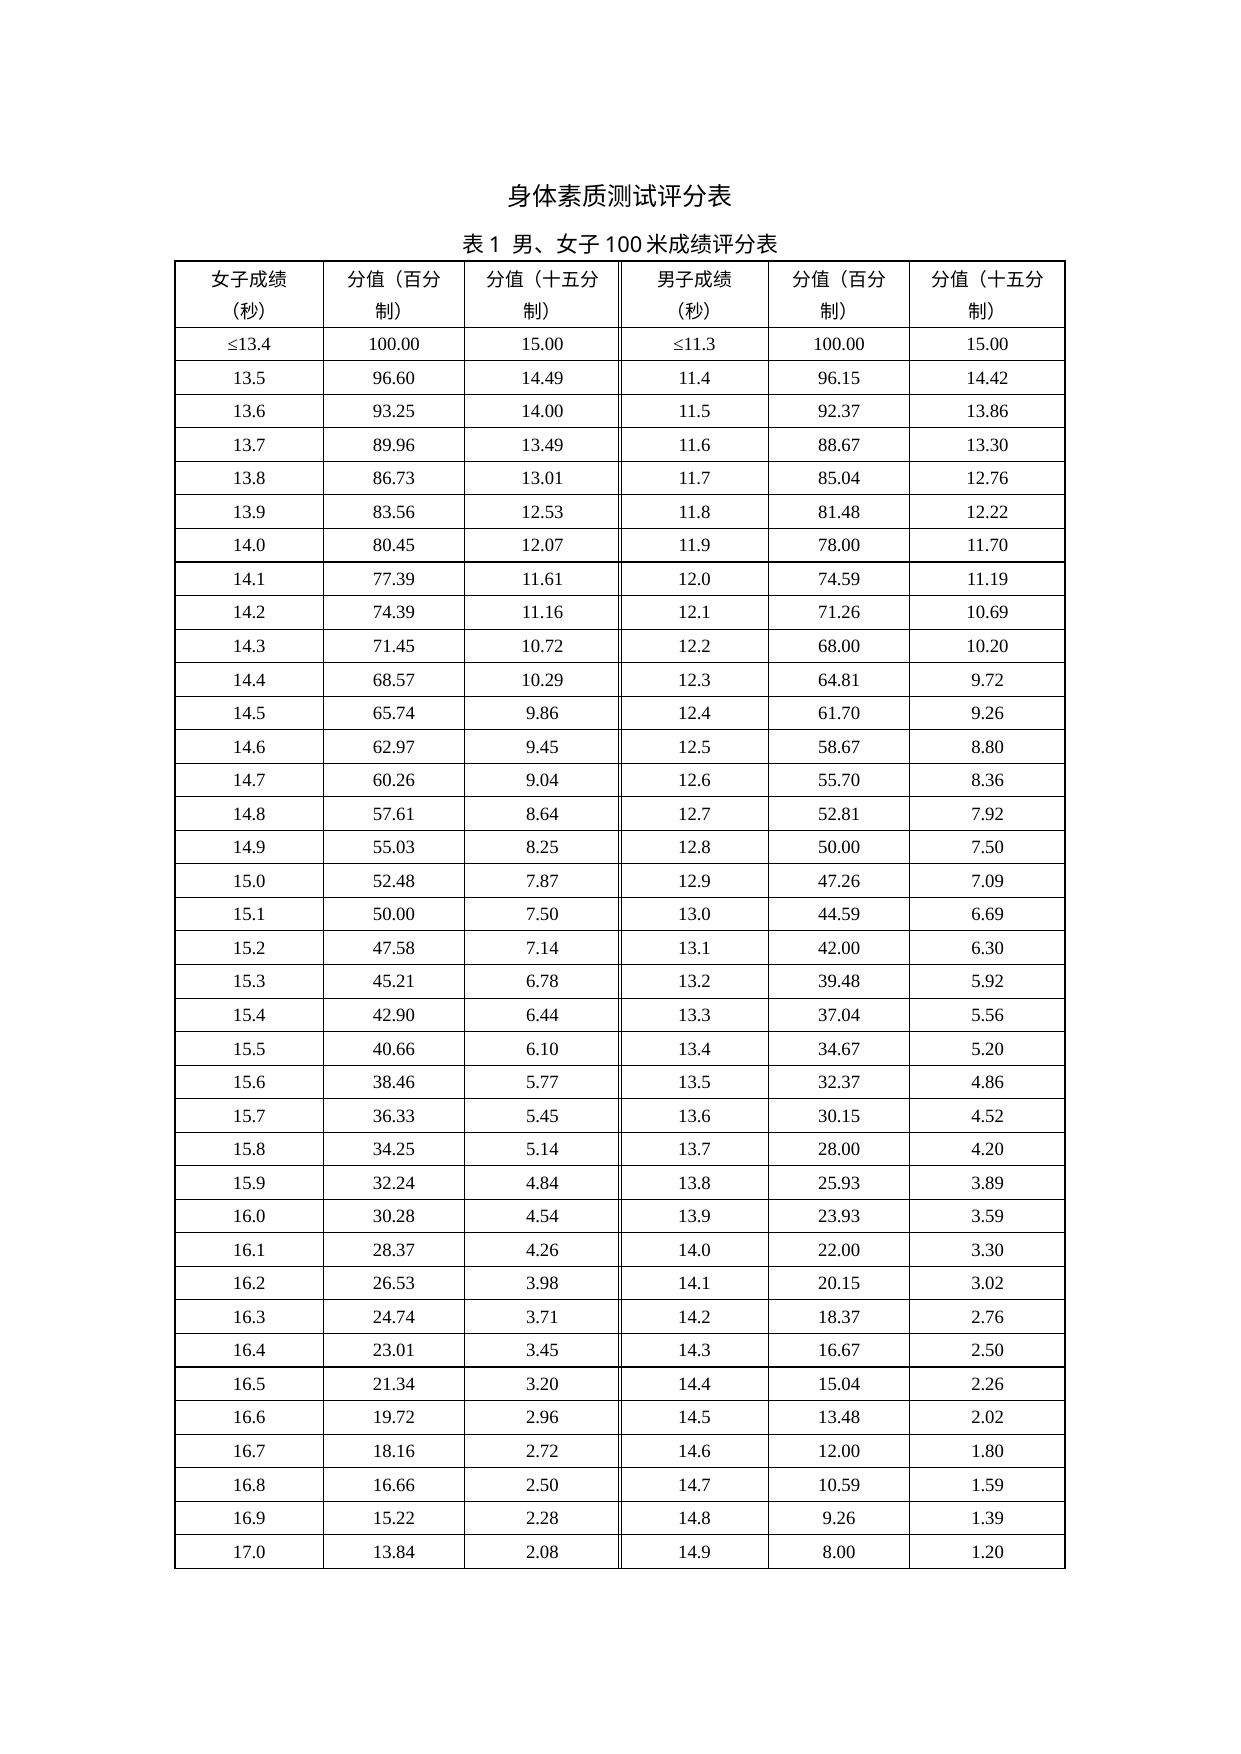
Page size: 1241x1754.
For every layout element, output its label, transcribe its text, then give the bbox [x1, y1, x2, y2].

table_cell 1.80 [910, 1435, 1064, 1467]
table_cell 15.3 [176, 965, 323, 997]
table_cell 13.5 [176, 361, 323, 394]
table_cell 11.4 [622, 361, 768, 394]
table_cell 14.6 [622, 1435, 768, 1467]
table_cell 42.90 [324, 999, 464, 1031]
table_cell 39.48 [769, 965, 909, 997]
table_cell 2.50 [910, 1334, 1064, 1366]
table_cell 14.7 [176, 764, 323, 796]
table_cell 37.04 [769, 999, 909, 1031]
table_cell 42.00 [769, 931, 909, 964]
table_cell 15.00 [910, 328, 1064, 360]
table_header 分值（百分制） [769, 262, 909, 327]
table_cell 3.71 [465, 1300, 618, 1333]
table_cell 13.49 [465, 428, 618, 461]
table_cell 14.49 [465, 361, 618, 394]
table_cell 14.4 [622, 1368, 768, 1400]
table_cell 26.53 [324, 1267, 464, 1299]
table_cell 100.00 [324, 328, 464, 360]
table_cell 5.92 [910, 965, 1064, 997]
table_cell 8.00 [769, 1535, 909, 1568]
table_cell 12.76 [910, 462, 1064, 494]
table_cell 6.44 [465, 999, 618, 1031]
table_cell 62.97 [324, 730, 464, 763]
table_cell 25.93 [769, 1166, 909, 1199]
table_cell 20.15 [769, 1267, 909, 1299]
table_cell 71.45 [324, 630, 464, 662]
table_cell 11.70 [910, 529, 1064, 561]
table_cell 10.20 [910, 630, 1064, 662]
table_cell 86.73 [324, 462, 464, 494]
table_cell 36.33 [324, 1099, 464, 1132]
table_cell 14.1 [622, 1267, 768, 1299]
table_cell 32.37 [769, 1066, 909, 1098]
table_cell 13.6 [176, 395, 323, 427]
table_cell 14.42 [910, 361, 1064, 394]
table_cell 55.03 [324, 831, 464, 863]
table_cell 9.86 [465, 697, 618, 729]
table_cell 34.25 [324, 1133, 464, 1165]
table_cell 16.9 [176, 1502, 323, 1534]
table_cell 11.19 [910, 563, 1064, 595]
table_cell 5.14 [465, 1133, 618, 1165]
table_cell 15.1 [176, 898, 323, 930]
table_cell 65.74 [324, 697, 464, 729]
table_cell 55.70 [769, 764, 909, 796]
table_cell 18.37 [769, 1300, 909, 1333]
table_cell 5.77 [465, 1066, 618, 1098]
table_cell 83.56 [324, 495, 464, 528]
table_cell 5.20 [910, 1032, 1064, 1064]
table_cell 12.1 [622, 596, 768, 628]
table_cell 19.72 [324, 1401, 464, 1433]
table_cell 1.39 [910, 1502, 1064, 1534]
table_cell 15.5 [176, 1032, 323, 1064]
table_cell 9.26 [910, 697, 1064, 729]
table_cell 4.26 [465, 1233, 618, 1266]
table_cell 3.89 [910, 1166, 1064, 1199]
table_cell 45.21 [324, 965, 464, 997]
table_cell 12.07 [465, 529, 618, 561]
table_cell 17.0 [176, 1535, 323, 1568]
table_cell 12.8 [622, 831, 768, 863]
table_cell 14.8 [622, 1502, 768, 1534]
table_cell 13.84 [324, 1535, 464, 1568]
table_cell 12.2 [622, 630, 768, 662]
table_cell 89.96 [324, 428, 464, 461]
table_cell 7.92 [910, 797, 1064, 830]
table_cell 52.48 [324, 864, 464, 897]
table_cell 52.81 [769, 797, 909, 830]
table_cell 8.80 [910, 730, 1064, 763]
table_cell 14.9 [622, 1535, 768, 1568]
table_cell 12.00 [769, 1435, 909, 1467]
table_cell 4.54 [465, 1200, 618, 1232]
table_cell 14.00 [465, 395, 618, 427]
table_cell 15.0 [176, 864, 323, 897]
table_cell 15.6 [176, 1066, 323, 1098]
table_cell 50.00 [769, 831, 909, 863]
table_header 分值（十五分制） [465, 262, 618, 327]
table_cell 10.59 [769, 1468, 909, 1501]
table_cell 14.0 [176, 529, 323, 561]
table_cell 3.98 [465, 1267, 618, 1299]
table_header 分值（十五分制） [910, 262, 1064, 327]
table_cell 11.8 [622, 495, 768, 528]
table_cell 11.9 [622, 529, 768, 561]
table_cell 15.7 [176, 1099, 323, 1132]
table_cell 88.67 [769, 428, 909, 461]
table_cell 9.04 [465, 764, 618, 796]
table_cell 61.70 [769, 697, 909, 729]
table_cell 16.1 [176, 1233, 323, 1266]
table_cell 13.9 [176, 495, 323, 528]
table_header 分值（百分制） [324, 262, 464, 327]
table_cell 6.10 [465, 1032, 618, 1064]
table_cell 7.50 [910, 831, 1064, 863]
table_cell 15.00 [465, 328, 618, 360]
table_cell 15.4 [176, 999, 323, 1031]
table_cell 11.6 [622, 428, 768, 461]
table_cell 96.60 [324, 361, 464, 394]
table_cell 13.86 [910, 395, 1064, 427]
table_cell 16.66 [324, 1468, 464, 1501]
table_cell 14.0 [622, 1233, 768, 1266]
table_cell 13.0 [622, 898, 768, 930]
table_cell 6.78 [465, 965, 618, 997]
table_cell 81.48 [769, 495, 909, 528]
table_cell 12.6 [622, 764, 768, 796]
table_cell 23.01 [324, 1334, 464, 1366]
table_cell 12.3 [622, 663, 768, 696]
table_cell 28.00 [769, 1133, 909, 1165]
table_cell 2.72 [465, 1435, 618, 1467]
table_cell 44.59 [769, 898, 909, 930]
table_cell 74.59 [769, 563, 909, 595]
table_cell 1.20 [910, 1535, 1064, 1568]
table_cell 28.37 [324, 1233, 464, 1266]
table_cell 8.36 [910, 764, 1064, 796]
table_cell 9.45 [465, 730, 618, 763]
table_cell 3.30 [910, 1233, 1064, 1266]
table_cell 8.64 [465, 797, 618, 830]
table_cell 14.7 [622, 1468, 768, 1501]
table_cell 13.01 [465, 462, 618, 494]
table_cell 13.7 [176, 428, 323, 461]
table_cell 14.5 [622, 1401, 768, 1433]
table_cell 47.58 [324, 931, 464, 964]
table_cell 47.26 [769, 864, 909, 897]
table_cell 13.6 [622, 1099, 768, 1132]
table_cell 71.26 [769, 596, 909, 628]
table_cell 11.61 [465, 563, 618, 595]
table_cell 3.02 [910, 1267, 1064, 1299]
table_cell 74.39 [324, 596, 464, 628]
table_cell 60.26 [324, 764, 464, 796]
table_cell 32.24 [324, 1166, 464, 1199]
table_cell 13.8 [622, 1166, 768, 1199]
table_cell 15.04 [769, 1368, 909, 1400]
table_cell 13.9 [622, 1200, 768, 1232]
table_cell 12.7 [622, 797, 768, 830]
table_cell 21.34 [324, 1368, 464, 1400]
table_cell 5.56 [910, 999, 1064, 1031]
table_cell 10.69 [910, 596, 1064, 628]
table_cell 3.45 [465, 1334, 618, 1366]
table_cell 7.14 [465, 931, 618, 964]
table_cell 12.53 [465, 495, 618, 528]
table_cell 4.86 [910, 1066, 1064, 1098]
table_cell 6.30 [910, 931, 1064, 964]
table_cell 14.2 [622, 1300, 768, 1333]
table_cell 7.09 [910, 864, 1064, 897]
table_cell 30.15 [769, 1099, 909, 1132]
table_cell 16.6 [176, 1401, 323, 1433]
table_cell 2.96 [465, 1401, 618, 1433]
table_cell 77.39 [324, 563, 464, 595]
table_cell 4.20 [910, 1133, 1064, 1165]
table_cell 2.26 [910, 1368, 1064, 1400]
table_cell 38.46 [324, 1066, 464, 1098]
table_cell 14.3 [176, 630, 323, 662]
table_cell 2.08 [465, 1535, 618, 1568]
table_cell 14.6 [176, 730, 323, 763]
table_cell 11.7 [622, 462, 768, 494]
table_cell 64.81 [769, 663, 909, 696]
table_cell 2.28 [465, 1502, 618, 1534]
table_cell 13.4 [622, 1032, 768, 1064]
table_cell 78.00 [769, 529, 909, 561]
table_cell 13.2 [622, 965, 768, 997]
table_cell 16.8 [176, 1468, 323, 1501]
table_cell 9.72 [910, 663, 1064, 696]
table_cell 22.00 [769, 1233, 909, 1266]
table_cell ≤13.4 [176, 328, 323, 360]
table_cell 68.00 [769, 630, 909, 662]
table_cell 13.30 [910, 428, 1064, 461]
table_cell 11.5 [622, 395, 768, 427]
table_cell 16.67 [769, 1334, 909, 1366]
table_cell 16.0 [176, 1200, 323, 1232]
table_cell 4.84 [465, 1166, 618, 1199]
table_header 男子成绩（秒） [622, 262, 768, 327]
table_header 女子成绩（秒） [176, 262, 323, 327]
table_cell 14.4 [176, 663, 323, 696]
table_cell 13.7 [622, 1133, 768, 1165]
table_cell 2.76 [910, 1300, 1064, 1333]
table_cell 7.87 [465, 864, 618, 897]
table_cell 12.5 [622, 730, 768, 763]
table_cell 12.9 [622, 864, 768, 897]
text 身体素质测试评分表 [187, 162, 1053, 227]
table_cell 12.4 [622, 697, 768, 729]
text 表1 男、女子100米成绩评分表 [187, 227, 1053, 259]
table_cell 23.93 [769, 1200, 909, 1232]
table_cell 100.00 [769, 328, 909, 360]
table_cell 93.25 [324, 395, 464, 427]
table_cell 34.67 [769, 1032, 909, 1064]
table_cell 12.0 [622, 563, 768, 595]
table_cell 12.22 [910, 495, 1064, 528]
table_cell 16.2 [176, 1267, 323, 1299]
table_cell 57.61 [324, 797, 464, 830]
table_cell 80.45 [324, 529, 464, 561]
table_cell 15.2 [176, 931, 323, 964]
table_cell 50.00 [324, 898, 464, 930]
table_cell 13.1 [622, 931, 768, 964]
table_cell 85.04 [769, 462, 909, 494]
table_cell 58.67 [769, 730, 909, 763]
table_cell 5.45 [465, 1099, 618, 1132]
table_cell 16.4 [176, 1334, 323, 1366]
table_cell 3.20 [465, 1368, 618, 1400]
table_cell 14.8 [176, 797, 323, 830]
table_cell 9.26 [769, 1502, 909, 1534]
table_cell 3.59 [910, 1200, 1064, 1232]
table_cell 13.3 [622, 999, 768, 1031]
table_cell 7.50 [465, 898, 618, 930]
table_cell 15.8 [176, 1133, 323, 1165]
table_cell 10.29 [465, 663, 618, 696]
table_cell 11.16 [465, 596, 618, 628]
table_cell 13.48 [769, 1401, 909, 1433]
table_cell 30.28 [324, 1200, 464, 1232]
table_cell 1.59 [910, 1468, 1064, 1501]
table_cell 8.25 [465, 831, 618, 863]
table_cell 6.69 [910, 898, 1064, 930]
table_cell 92.37 [769, 395, 909, 427]
table_cell 15.22 [324, 1502, 464, 1534]
table_cell 18.16 [324, 1435, 464, 1467]
table_cell 14.5 [176, 697, 323, 729]
table_cell 96.15 [769, 361, 909, 394]
table_cell 10.72 [465, 630, 618, 662]
table_cell 14.9 [176, 831, 323, 863]
table_cell 15.9 [176, 1166, 323, 1199]
table_cell 13.5 [622, 1066, 768, 1098]
table_cell 13.8 [176, 462, 323, 494]
table_cell 2.50 [465, 1468, 618, 1501]
table_cell 14.2 [176, 596, 323, 628]
table_cell 16.3 [176, 1300, 323, 1333]
table_cell 16.5 [176, 1368, 323, 1400]
table_cell 40.66 [324, 1032, 464, 1064]
table_cell 68.57 [324, 663, 464, 696]
table_cell ≤11.3 [622, 328, 768, 360]
table_cell 24.74 [324, 1300, 464, 1333]
table_cell 16.7 [176, 1435, 323, 1467]
table_cell 4.52 [910, 1099, 1064, 1132]
table_cell 14.3 [622, 1334, 768, 1366]
table_cell 14.1 [176, 563, 323, 595]
table_cell 2.02 [910, 1401, 1064, 1433]
